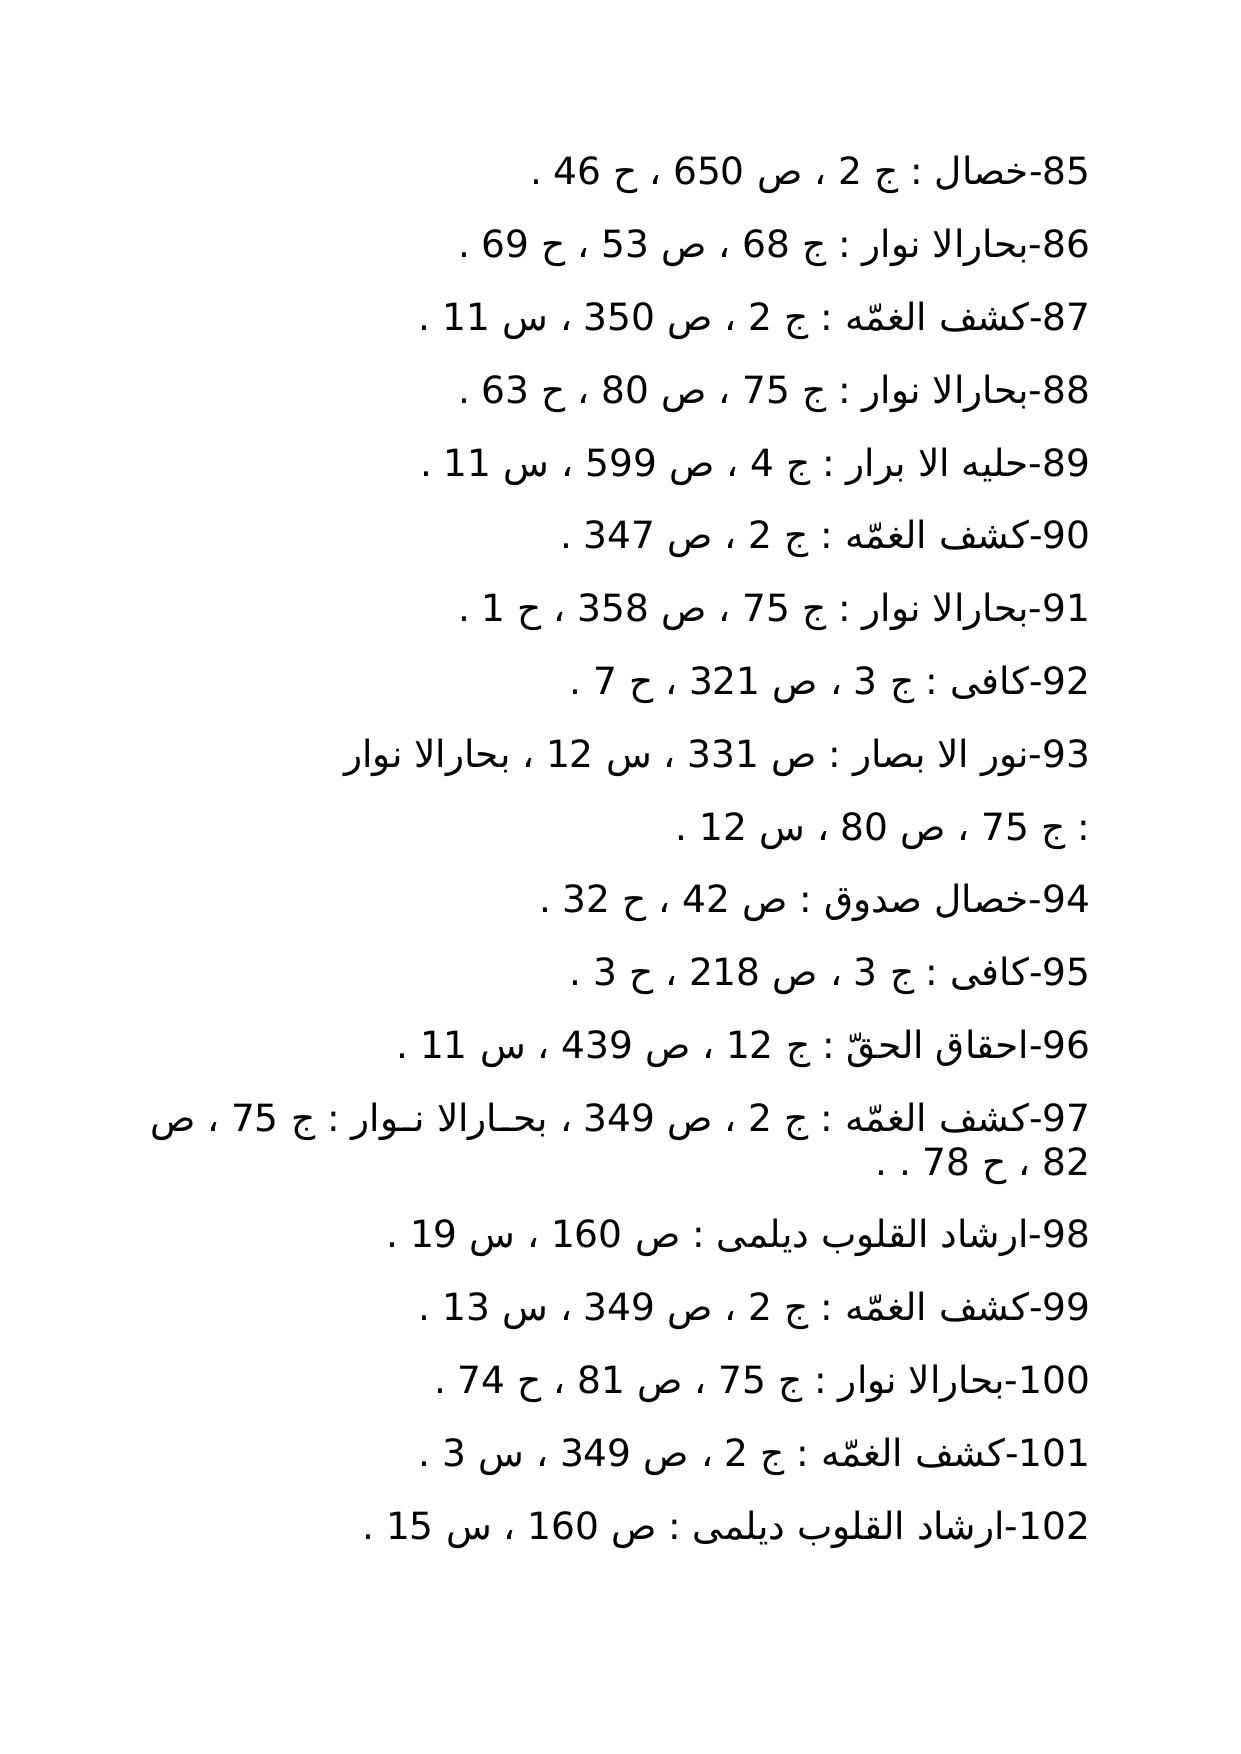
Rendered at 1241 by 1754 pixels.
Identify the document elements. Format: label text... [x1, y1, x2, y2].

text : ج 75 ، ص 80 ، س 12 . [150, 805, 1090, 849]
text 86-بحارالا نوار : ج 68 ، ص 53 ، ح 69 . [150, 223, 1090, 266]
text 87-کشف الغمّه : ج 2 ، ص 350 ، س 11 . [150, 296, 1090, 339]
text 85-خصال : ج 2 ، ص 650 ، ح 46 . [150, 150, 1090, 194]
text 94-خصال صدوق : ص 42 ، ح 32 . [150, 878, 1090, 922]
text 95-کافی : ج 3 ، ص 218 ، ح 3 . [150, 951, 1090, 994]
text 100-بحارالا نوار : ج 75 ، ص 81 ، ح 74 . [150, 1359, 1090, 1402]
text 97-کشف الغمّه : ج 2 ، ص 349 ، بحارالا نوار : ج 75 ، ص 82 ، ح 78 . . [150, 1097, 1090, 1184]
text 98-ارشاد القلوب دیلمی : ص 160 ، س 19 . [150, 1213, 1090, 1257]
text 99-کشف الغمّه : ج 2 ، ص 349 ، س 13 . [150, 1286, 1090, 1329]
text 89-حلیه الا برار : ج 4 ، ص 599 ، س 11 . [150, 441, 1090, 485]
text 96-احقاق الحقّ : ج 12 ، ص 439 ، س 11 . [150, 1024, 1090, 1067]
text 90-کشف الغمّه : ج 2 ، ص 347 . [150, 514, 1090, 558]
text 102-ارشاد القلوب دیلمی : ص 160 ، س 15 . [150, 1504, 1090, 1548]
text 101-کشف الغمّه : ج 2 ، ص 349 ، س 3 . [150, 1431, 1090, 1475]
text 91-بحارالا نوار : ج 75 ، ص 358 ، ح 1 . [150, 587, 1090, 631]
text 93-نور الا بصار : ص 331 ، س 12 ، بحارالا نوار [150, 732, 1090, 776]
text 92-کافی : ج 3 ، ص 321 ، ح 7 . [150, 660, 1090, 703]
text 88-بحارالا نوار : ج 75 ، ص 80 ، ح 63 . [150, 368, 1090, 412]
